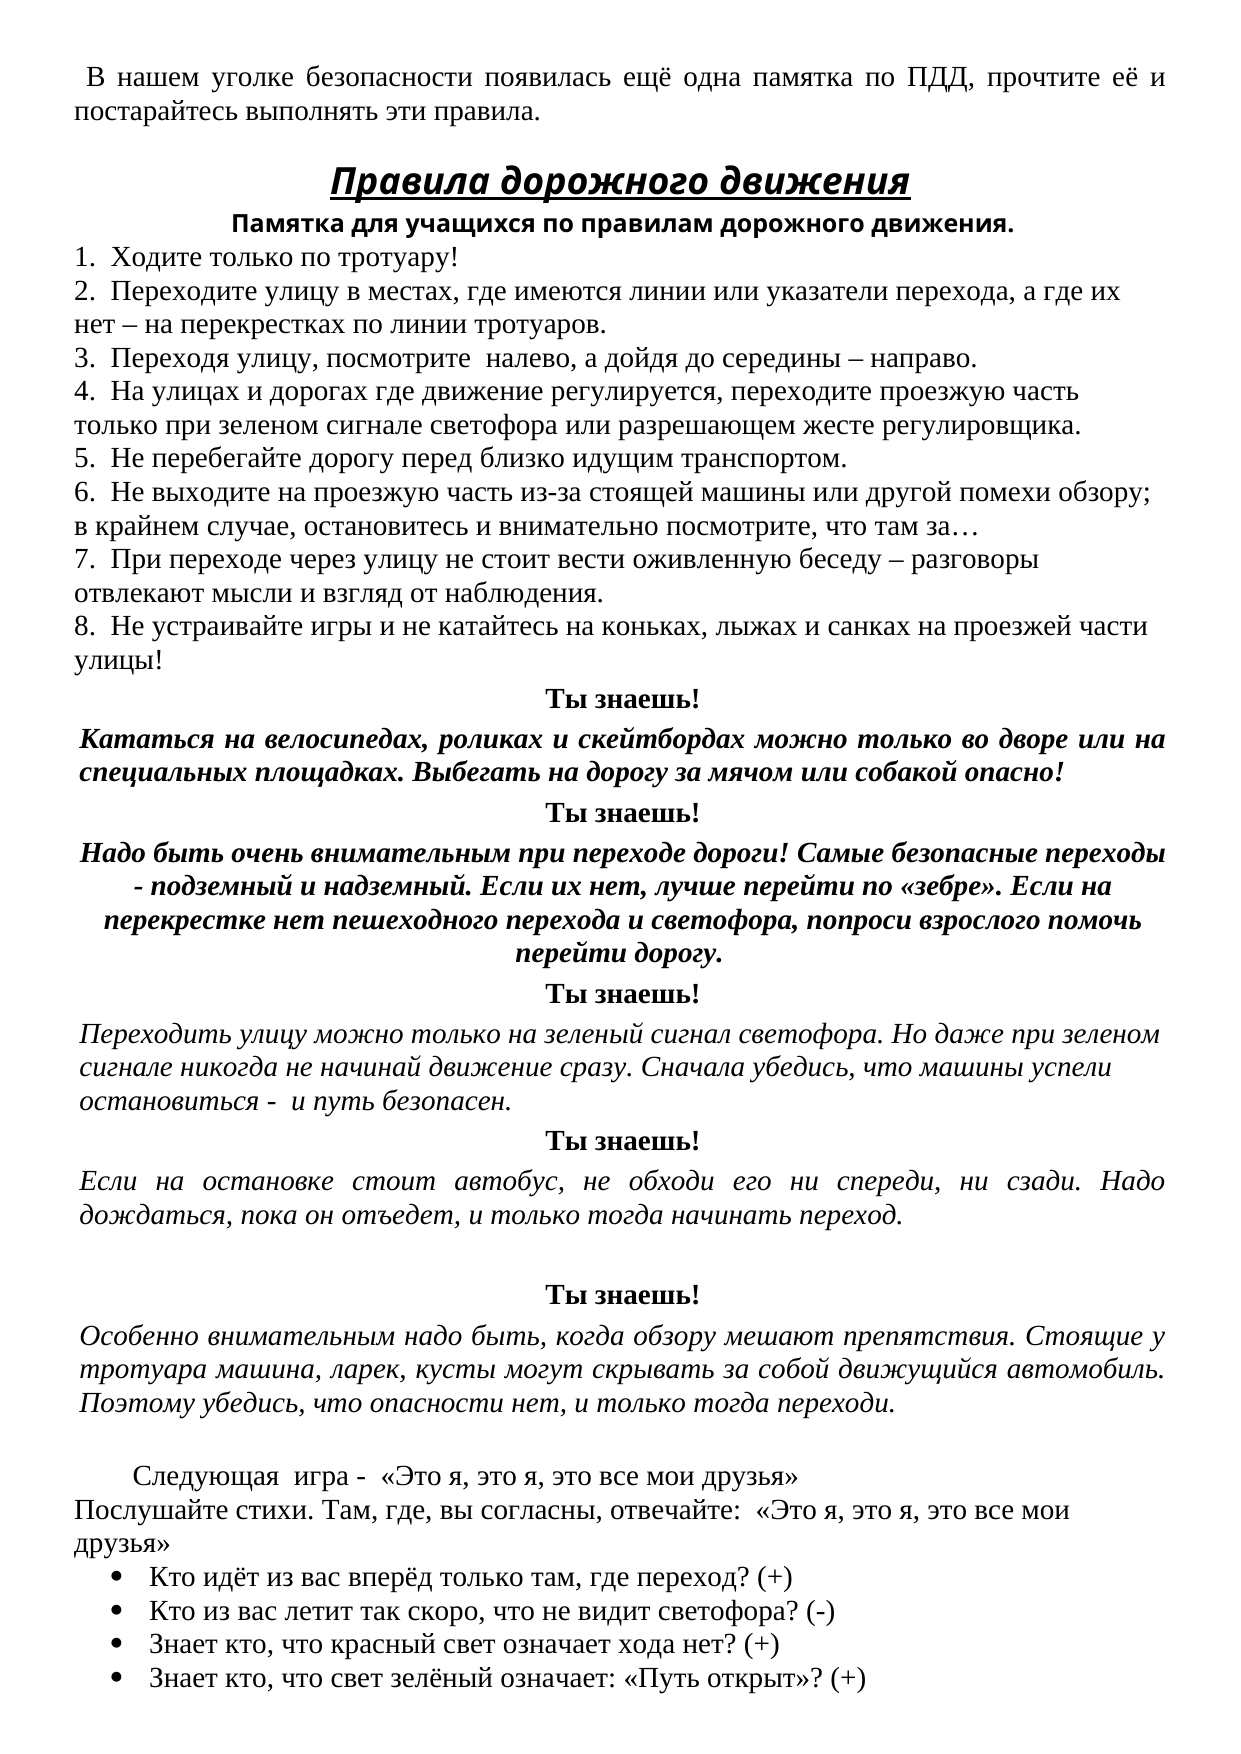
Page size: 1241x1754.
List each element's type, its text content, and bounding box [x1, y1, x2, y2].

text 6. Не выходите на проезжую часть из-за стоящей машины или другой помехи обзору; в крайнем случае, остановитесь и внимательно посмотрите, что там за… [74, 474, 1167, 541]
text В нашем уголке безопасности появилась ещё одна памятка по ПДД, прочтите её и постарайтесь выполнять эти правила. [74, 59, 1167, 126]
list Кто идёт из вас вперёд только там, где переход? (+) [111, 1559, 1167, 1593]
text Если на остановке стоит автобус, не обходи его ни спереди, ни сзади. Надо дождаться, пока он отъедет, и только тогда начинать переход. [79, 1163, 1167, 1231]
text 8. Не устраивайте игры и не катайтесь на коньках, лыжах и санках на проезжей части улицы! [74, 608, 1167, 675]
text Следующая игра - «Это я, это я, это все мои друзья» [74, 1458, 1167, 1492]
text 7. При переходе через улицу не стоит вести оживленную беседу – разговоры отвлекают мысли и взгляд от наблюдения. [74, 541, 1167, 608]
list Знает кто, что красный свет означает хода нет? (+) [111, 1626, 1167, 1660]
text Переходить улицу можно только на зеленый сигнал светофора. Но даже при зеленом сигнале никогда не начинай движение сразу. Сначала убедись, что машины успели остановиться - и путь безопасен. [79, 1016, 1167, 1117]
text Надо быть очень внимательным при переходе дороги! Самые безопасные переходы - подземный и надземный. Если их нет, лучше перейти по «зебре». Если на перекрестке нет пешеходного перехода и светофора, попроси взрослого помочь перейти дорогу. [79, 835, 1167, 969]
text Правила дорожного движения [74, 154, 1167, 205]
text 3. Переходя улицу, посмотрите налево, а дойдя до середины – направо. [74, 340, 1167, 373]
text Ты знаешь! [79, 795, 1167, 828]
text Памятка для учащихся по правилам дорожного движения. [79, 205, 1167, 239]
text Особенно внимательным надо быть, когда обзору мешают препятствия. Стоящие у тротуара машина, ларек, кусты могут скрывать за собой движущийся автомобиль. Поэтому убедись, что опасности нет, и только тогда переходи. [79, 1318, 1167, 1418]
text Ты знаешь! [79, 1277, 1167, 1311]
text Ты знаешь! [79, 976, 1167, 1009]
text Ты знаешь! [79, 681, 1167, 714]
text 2. Переходите улицу в местах, где имеются линии или указатели перехода, а где их нет – на перекрестках по линии тротуаров. [74, 273, 1167, 340]
text Кататься на велосипедах, роликах и скейтбордах можно только во дворе или на специальных площадках. Выбегать на дорогу за мячом или собакой опасно! [79, 721, 1167, 788]
text 5. Не перебегайте дорогу перед близко идущим транспортом. [74, 441, 1167, 474]
text Послушайте стихи. Там, где, вы согласны, отвечайте: «Это я, это я, это все мои друзья» [74, 1492, 1167, 1559]
list Кто из вас летит так скоро, что не видит светофора? (-) [111, 1593, 1167, 1626]
text 4. На улицах и дорогах где движение регулируется, переходите проезжую часть только при зеленом сигнале светофора или разрешающем жесте регулировщика. [74, 373, 1167, 441]
text Ты знаешь! [79, 1123, 1167, 1157]
list Знает кто, что свет зелёный означает: «Путь открыт»? (+) [111, 1660, 1167, 1694]
text 1. Ходите только по тротуару! [74, 239, 1167, 273]
